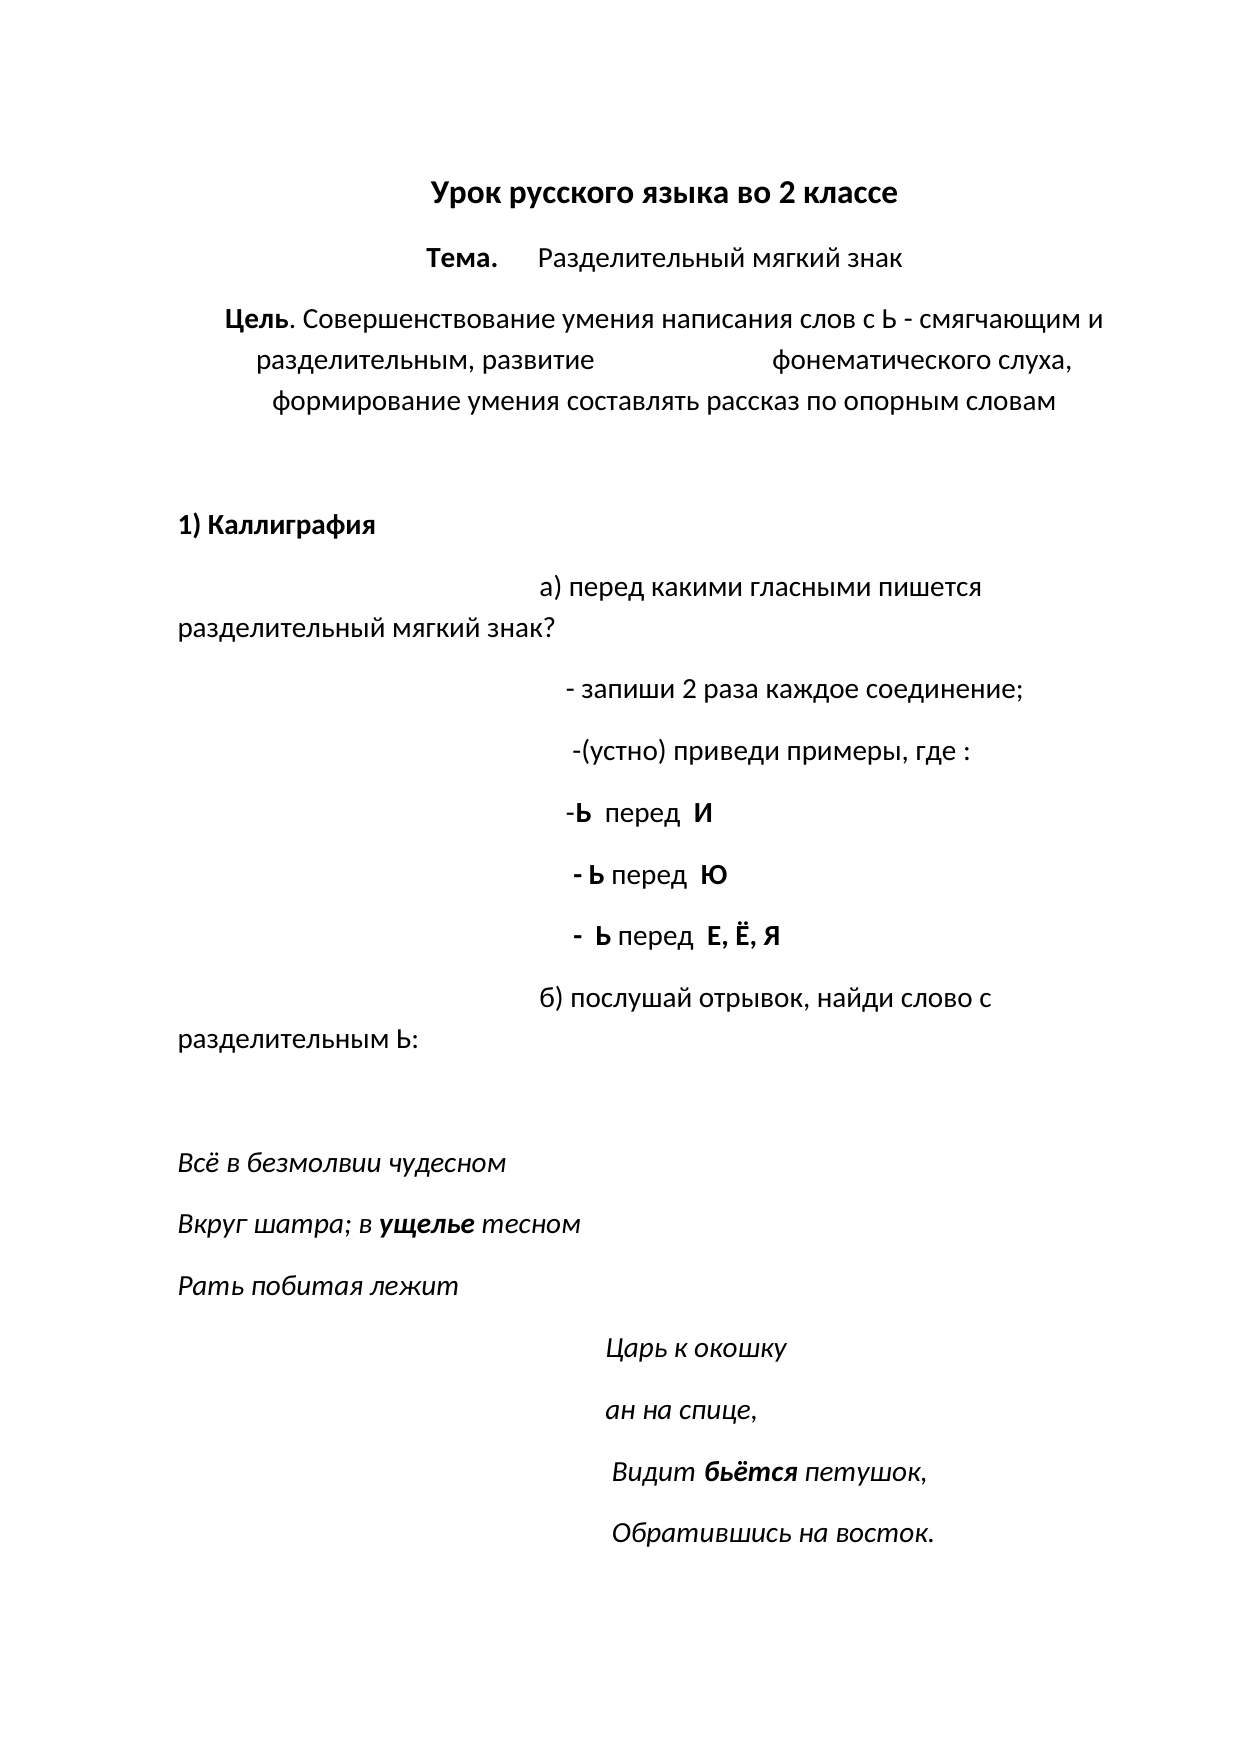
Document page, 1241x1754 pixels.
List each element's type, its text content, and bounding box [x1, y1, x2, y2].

text -Ь перед И [177, 794, 1152, 829]
text Обратившись на восток. [177, 1514, 1152, 1550]
text Царь к окошку [177, 1329, 1152, 1365]
text - Ь перед Е, Ё, Я [177, 917, 1152, 953]
text Тема. Разделительный мягкий знак [177, 239, 1152, 274]
text Цель. Совершенствование умения написания слов с Ь - смягчающим и разделительным, развитие фонематического слуха, формирование умения составлять рассказ по опорным словам [177, 301, 1152, 418]
text -(устно) приведи примеры, где : [177, 732, 1152, 768]
text - Ь перед Ю [177, 856, 1152, 891]
text Рать побитая лежит [177, 1267, 1152, 1303]
text ан на спице, [177, 1391, 1152, 1426]
text - запиши 2 раза каждое соединение; [177, 670, 1152, 706]
text б) послушай отрывок, найди слово с разделительным Ь: [177, 979, 1152, 1056]
text 1) Каллиграфия [177, 506, 1152, 542]
text Всё в безмолвии чудесном [177, 1144, 1152, 1179]
text а) перед какими гласными пишется разделительный мягкий знак? [177, 568, 1152, 644]
text Вкруг шатра; в ущелье тесном [177, 1206, 1152, 1241]
text Видит бьётся петушок, [177, 1453, 1152, 1488]
text Урок русского языка во 2 классе [177, 171, 1152, 212]
